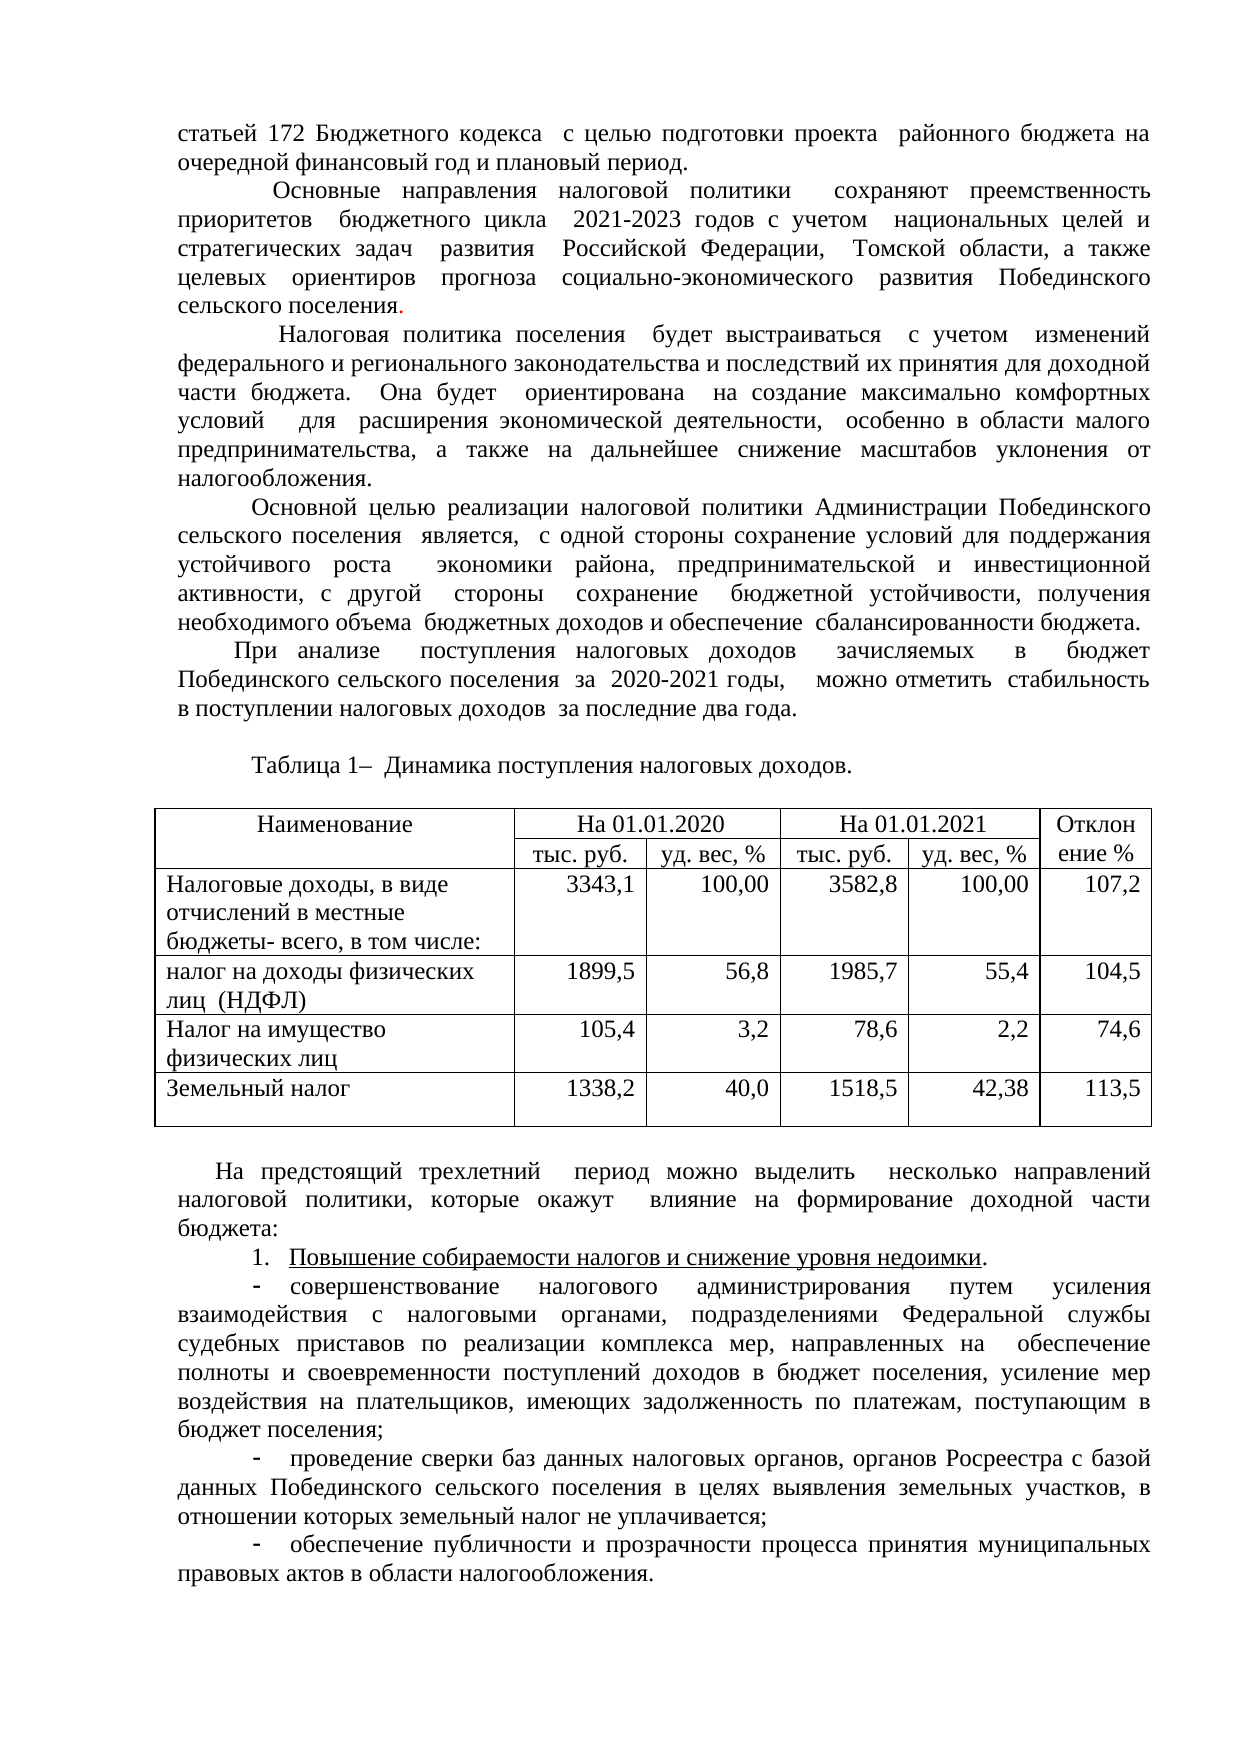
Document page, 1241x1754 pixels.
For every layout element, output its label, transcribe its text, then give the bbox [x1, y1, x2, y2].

table_cell уд. вес, % [647, 839, 780, 868]
text Основной целью реализации налоговой политики Администрации Побединского сельского поселения является, с одной стороны сохранение условий для поддержания устойчивого роста экономики района, предпринимательской и инвестиционной активности, с другой стороны сохранение бюджетной устойчивости, получения необходимого объема бюджетных доходов и обеспечение сбалансированности бюджета. [177, 492, 1152, 636]
table_cell 100,00 [909, 869, 1039, 955]
table_cell 1985,7 [781, 956, 908, 1013]
list проведение сверки баз данных налоговых органов, органов Росреестра с базой данных Побединского сельского поселения в целях выявления земельных участков, в отношении которых земельный налог не уплачивается; [177, 1443, 1152, 1529]
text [177, 118, 1152, 176]
table_cell Налог на имущество физических лиц [156, 1015, 514, 1072]
table_header На 01.01.2021 [781, 809, 1039, 838]
table_cell уд. вес, % [909, 839, 1039, 868]
table_cell Земельный налог [156, 1073, 514, 1126]
table_cell 104,5 [1041, 956, 1151, 1013]
table_header Наименование [156, 809, 514, 868]
text На предстоящий трехлетний период можно выделить несколько направлений налоговой политики, которые окажут влияние на формирование доходной части бюджета: [177, 1156, 1152, 1242]
list совершенствование налогового администрирования путем усиления взаимодействия с налоговыми органами, подразделениями Федеральной службы судебных приставов по реализации комплекса мер, направленных на обеспечение полноты и своевременности поступлений доходов в бюджет поселения, усиление мер воздействия на плательщиков, имеющих задолженность по платежам, поступающим в бюджет поселения; [177, 1271, 1152, 1443]
table_header На 01.01.2020 [515, 809, 780, 838]
table_cell 42,38 [909, 1073, 1039, 1126]
text Таблица 1– Динамика поступления налоговых доходов. [177, 751, 1152, 779]
table_header Отклонение % [1041, 809, 1151, 868]
text Основные направления налоговой политики сохраняют преемственность приоритетов бюджетного цикла 2021-2023 годов с учетом национальных целей и стратегических задач развития Российской Федерации, Томской области, а также целевых ориентиров прогноза социально-экономического развития Побединского сельского поселения. [177, 176, 1152, 319]
table_cell 55,4 [909, 956, 1039, 1013]
table_cell 3,2 [647, 1015, 780, 1072]
table_cell 40,0 [647, 1073, 780, 1126]
table_cell налог на доходы физических лиц (НДФЛ) [156, 956, 514, 1013]
text Налоговая политика поселения будет выстраиваться с учетом изменений федерального и регионального законодательства и последствий их принятия для доходной части бюджета. Она будет ориентирована на создание максимально комфортных условий для расширения экономической деятельности, особенно в области малого предпринимательства, а также на дальнейшее снижение масштабов уклонения от налогообложения. [177, 319, 1152, 492]
table_cell 100,00 [647, 869, 780, 955]
table_cell 3582,8 [781, 869, 908, 955]
table_cell тыс. руб. [781, 839, 908, 868]
table_cell 1518,5 [781, 1073, 908, 1126]
table_cell 74,6 [1041, 1015, 1151, 1072]
table_cell 113,5 [1041, 1073, 1151, 1126]
table_cell тыс. руб. [515, 839, 646, 868]
list обеспечение публичности и прозрачности процесса принятия муниципальных правовых актов в области налогообложения. [177, 1529, 1152, 1587]
table_cell Налоговые доходы, в виде отчислений в местные бюджеты- всего, в том числе: [156, 869, 514, 955]
table_cell 56,8 [647, 956, 780, 1013]
table_cell 3343,1 [515, 869, 646, 955]
table_cell 78,6 [781, 1015, 908, 1072]
list Повышение собираемости налогов и снижение уровня недоимки. [251, 1242, 1152, 1271]
table_cell 107,2 [1041, 869, 1151, 955]
table_cell 2,2 [909, 1015, 1039, 1072]
table_cell 1338,2 [515, 1073, 646, 1126]
table_cell 1899,5 [515, 956, 646, 1013]
text При анализе поступления налоговых доходов зачисляемых в бюджет Побединского сельского поселения за 2020-2021 годы, можно отметить стабильность в поступлении налоговых доходов за последние два года. [177, 636, 1152, 722]
table_cell 105,4 [515, 1015, 646, 1072]
